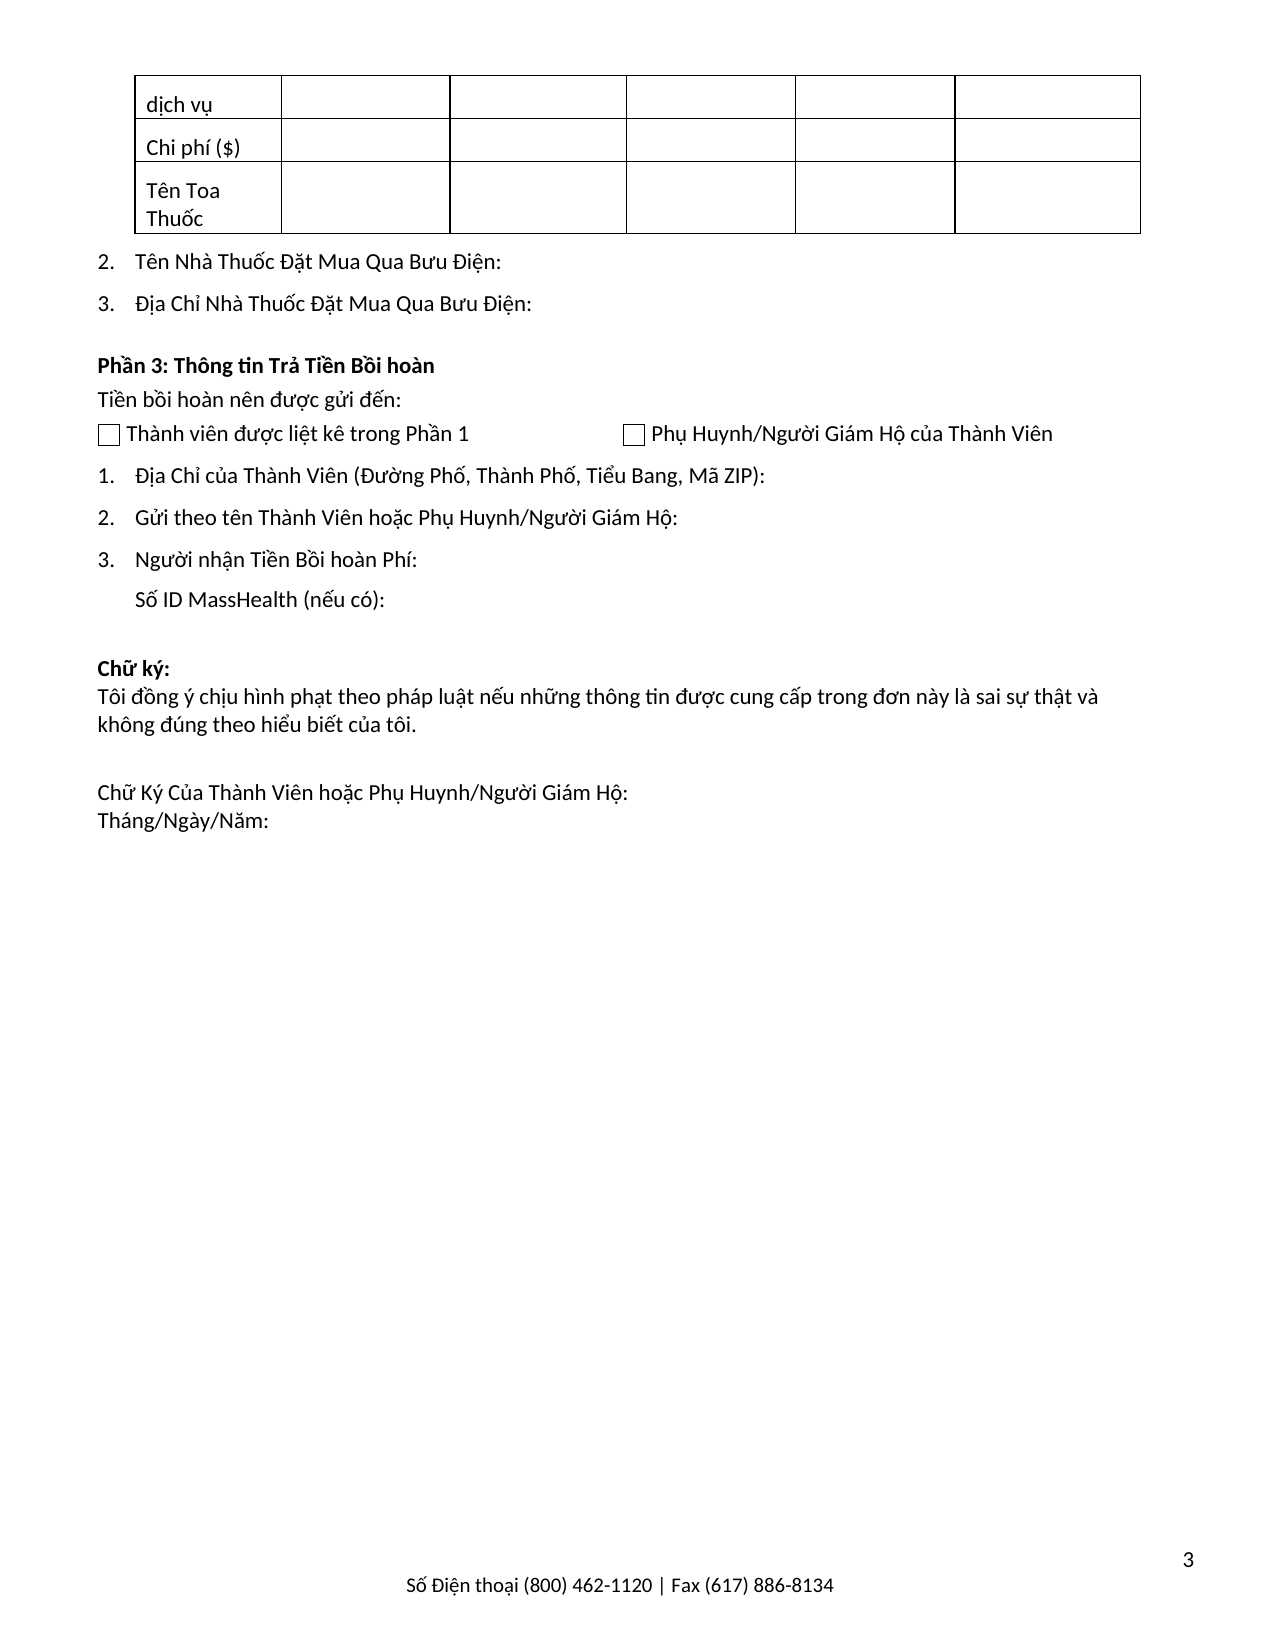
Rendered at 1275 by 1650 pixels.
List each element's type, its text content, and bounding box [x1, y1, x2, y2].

list Tên Nhà Thuốc Đặt Mua Qua Bưu Điện: [97, 247, 1194, 276]
table_cell [796, 76, 954, 118]
subtitle Phần 3: Thông tin Trả Tiền Bồi hoàn [97, 351, 1194, 379]
list Địa Chỉ Nhà Thuốc Đặt Mua Qua Bưu Điện: [97, 289, 1194, 317]
table_cell [956, 76, 1140, 118]
text Tôi đồng ý chịu hình phạt theo pháp luật nếu những thông tin được cung cấp trong đơn này là sai sự thật và không đúng theo hiểu biết của tôi. [97, 682, 1156, 738]
table_cell [956, 119, 1140, 161]
list Gửi theo tên Thành Viên hoặc Phụ Huynh/Người Giám Hộ: [97, 503, 1194, 531]
text Tháng/Ngày/Năm: [97, 806, 1194, 834]
list Người nhận Tiền Bồi hoàn Phí: [97, 545, 1194, 573]
table_cell Ngày nhận dịch vụ [136, 76, 281, 118]
table_cell [796, 119, 954, 161]
table_cell [282, 162, 449, 232]
table_cell [451, 76, 626, 118]
list Địa Chỉ của Thành Viên (Đường Phố, Thành Phố, Tiểu Bang, Mã ZIP): [97, 461, 1194, 489]
table_cell Chi phí ($) [136, 119, 281, 161]
table_cell [282, 76, 449, 118]
list Số ID MassHealth (nếu có): [135, 585, 1194, 613]
subtitle Tiền bồi hoàn nên được gửi đến: [97, 385, 1194, 413]
table_cell [796, 162, 954, 232]
table_cell [451, 162, 626, 232]
text Chữ Ký Của Thành Viên hoặc Phụ Huynh/Người Giám Hộ: [97, 778, 1194, 806]
table_cell [627, 119, 795, 161]
table_cell [282, 119, 449, 161]
table_cell [627, 162, 795, 232]
table_cell [956, 162, 1140, 232]
subtitle Thành viên được liệt kê trong Phần 1 Phụ Huynh/Người Giám Hộ của Thành Viên [97, 419, 1194, 447]
table_cell Tên Toa Thuốc [136, 162, 281, 232]
table_cell [451, 119, 626, 161]
table_cell [627, 76, 795, 118]
subtitle Chữ ký: [97, 654, 1194, 682]
